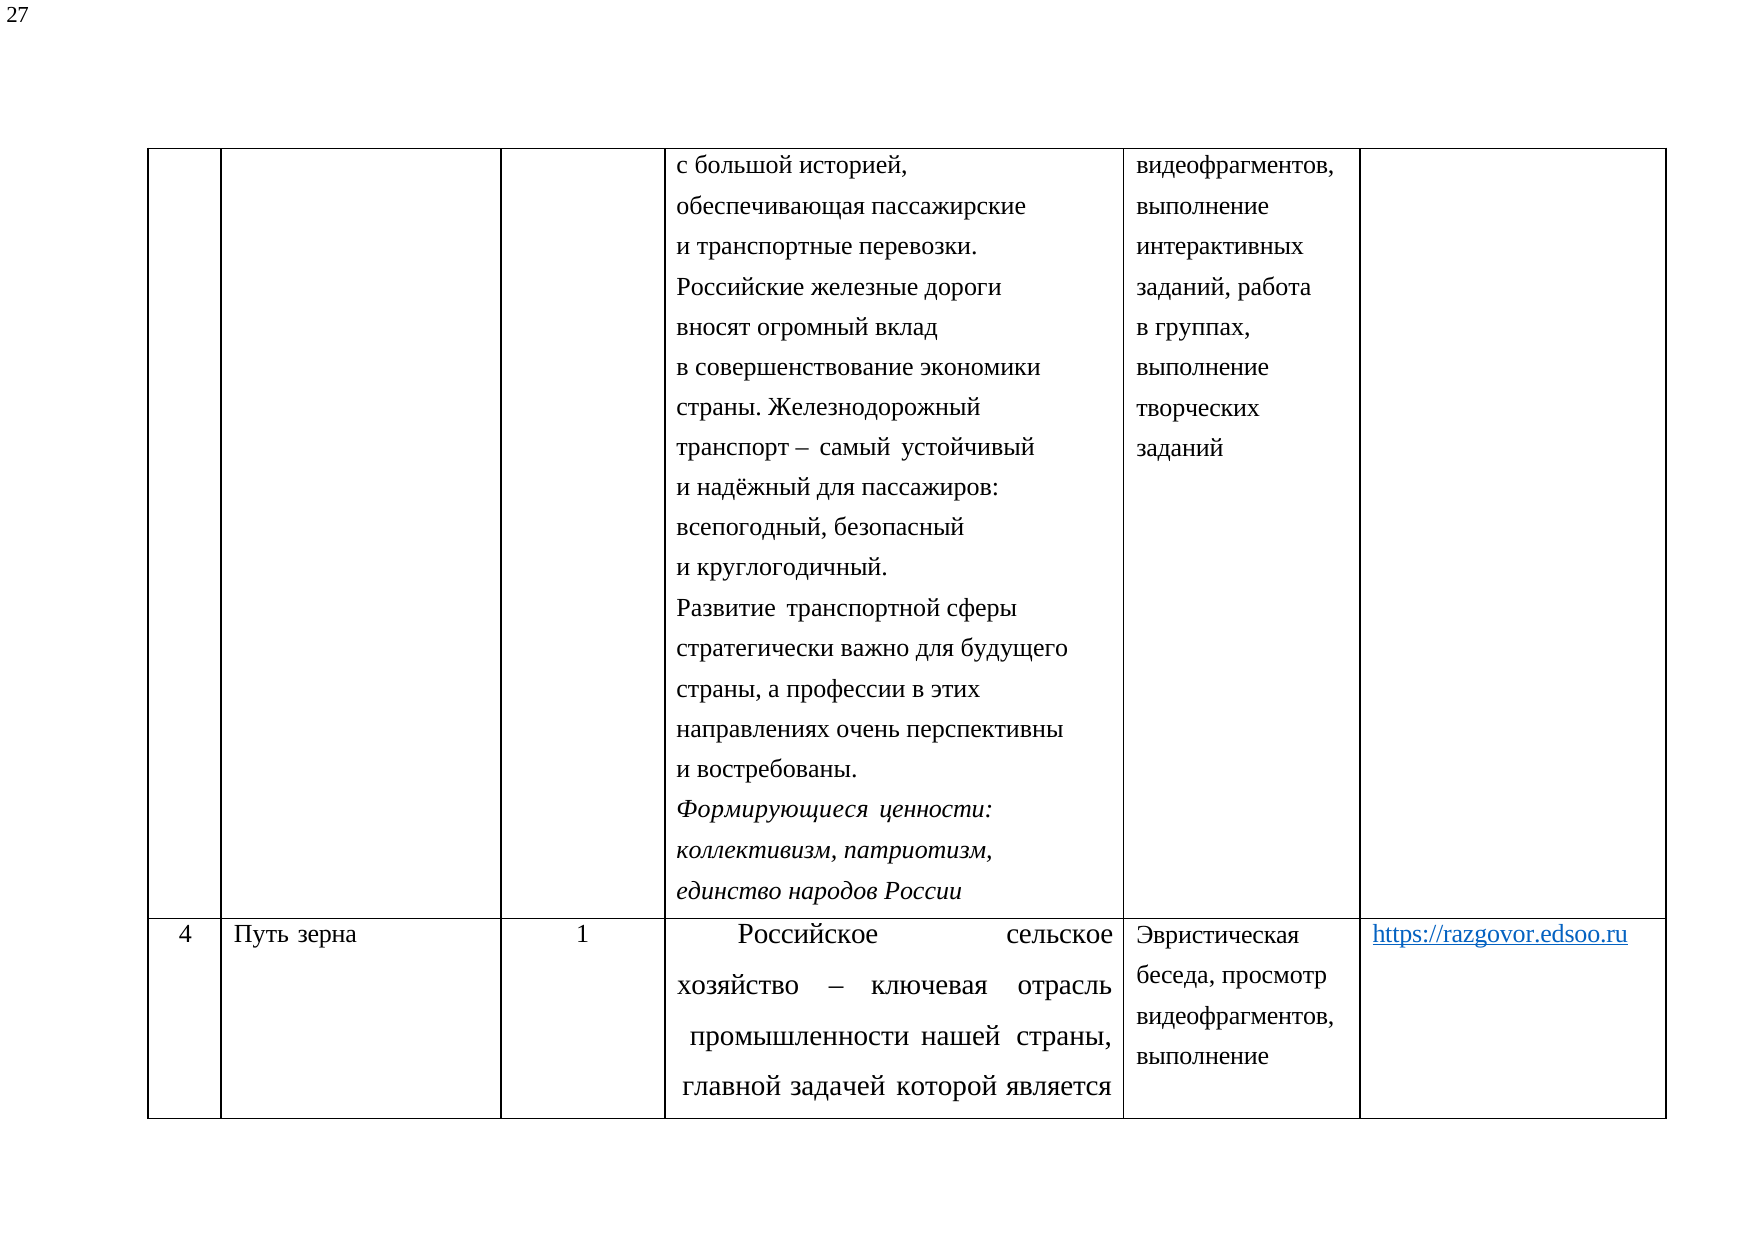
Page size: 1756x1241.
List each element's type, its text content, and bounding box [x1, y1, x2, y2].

table_header [1361, 149, 1665, 917]
table_cell 4 [149, 919, 220, 1118]
table_cell Путь зерна [222, 919, 500, 1118]
table_header [149, 149, 220, 917]
table_cell Российское сельское хозяйство – ключевая отрасль промышленности нашей страны, главной задачей которой является [666, 919, 1123, 1118]
table_cell 1 [502, 919, 664, 1118]
table_header [222, 149, 500, 917]
table_header видеофрагментов, выполнение интерактивных заданий, работа в группах, выполнение творческих заданий [1124, 149, 1359, 917]
table_header [502, 149, 664, 917]
table_cell Эвристическая беседа, просмотр видеофрагментов, выполнение [1124, 919, 1359, 1118]
table_cell https://razgovor.edsoo.ru [1361, 919, 1665, 1118]
table_header с большой историей, обеспечивающая пассажирские и транспортные перевозки. Российские железные дороги вносят огромный вклад в совершенствование экономики страны. Железнодорожный транспорт – самый устойчивый и надёжный для пассажиров: всепогодный, безопасный и круглогодичный. Развитие транспортной сферы стратегически важно для будущего страны, а профессии в этих направлениях очень перспективны и востребованы. Формирующиеся ценности: коллективизм, патриотизм, единство народов России [666, 149, 1123, 917]
